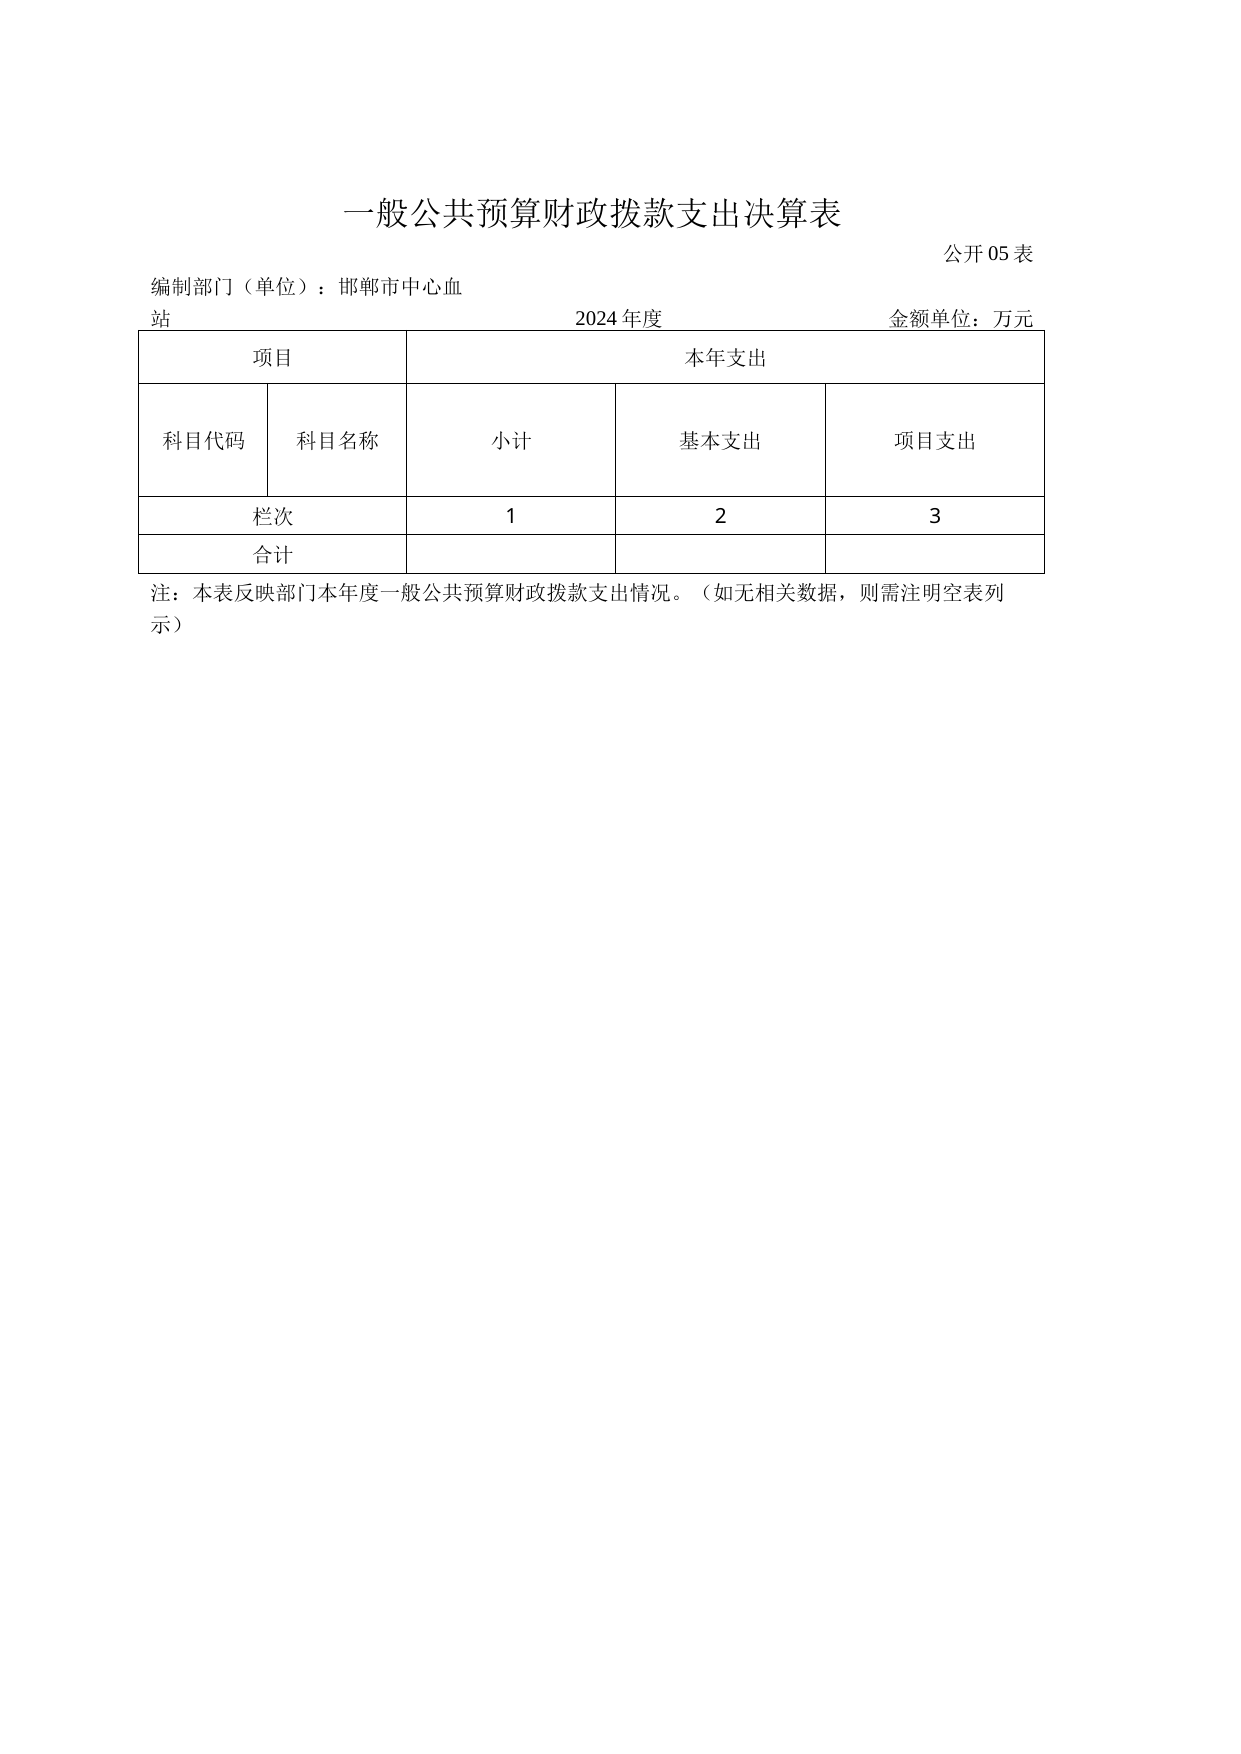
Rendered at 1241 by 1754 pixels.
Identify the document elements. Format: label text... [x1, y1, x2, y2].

table_cell 项目 [139, 331, 406, 383]
table_cell [616, 535, 825, 573]
table_cell 编制部门（单位）：邯郸市中心血站 [139, 265, 480, 330]
table_cell 小计 [407, 384, 615, 496]
table_cell 科目名称 [268, 384, 406, 496]
table_cell 基本支出 [616, 384, 825, 496]
table_cell 2 [616, 497, 825, 534]
table_cell [826, 535, 1044, 573]
table_cell 合计 [139, 535, 406, 573]
table_cell 3 [826, 497, 1044, 534]
table_cell 1 [407, 497, 615, 534]
table_cell 注：本表反映部门本年度一般公共预算财政拨款支出情况。（如无相关数据，则需注明空表列示） [139, 574, 1045, 641]
table_cell 金额单位：万元 [758, 265, 1045, 330]
table_header 一般公共预算财政拨款支出决算表 [139, 162, 1045, 230]
table_cell 2024年度 [480, 265, 758, 330]
table_cell 项目支出 [826, 384, 1044, 496]
table_cell 栏次 [139, 497, 406, 534]
table_cell 科目代码 [139, 384, 267, 496]
table_cell 本年支出 [407, 331, 1044, 383]
table_cell [407, 535, 615, 573]
table_cell 公开05表 [139, 230, 1045, 265]
